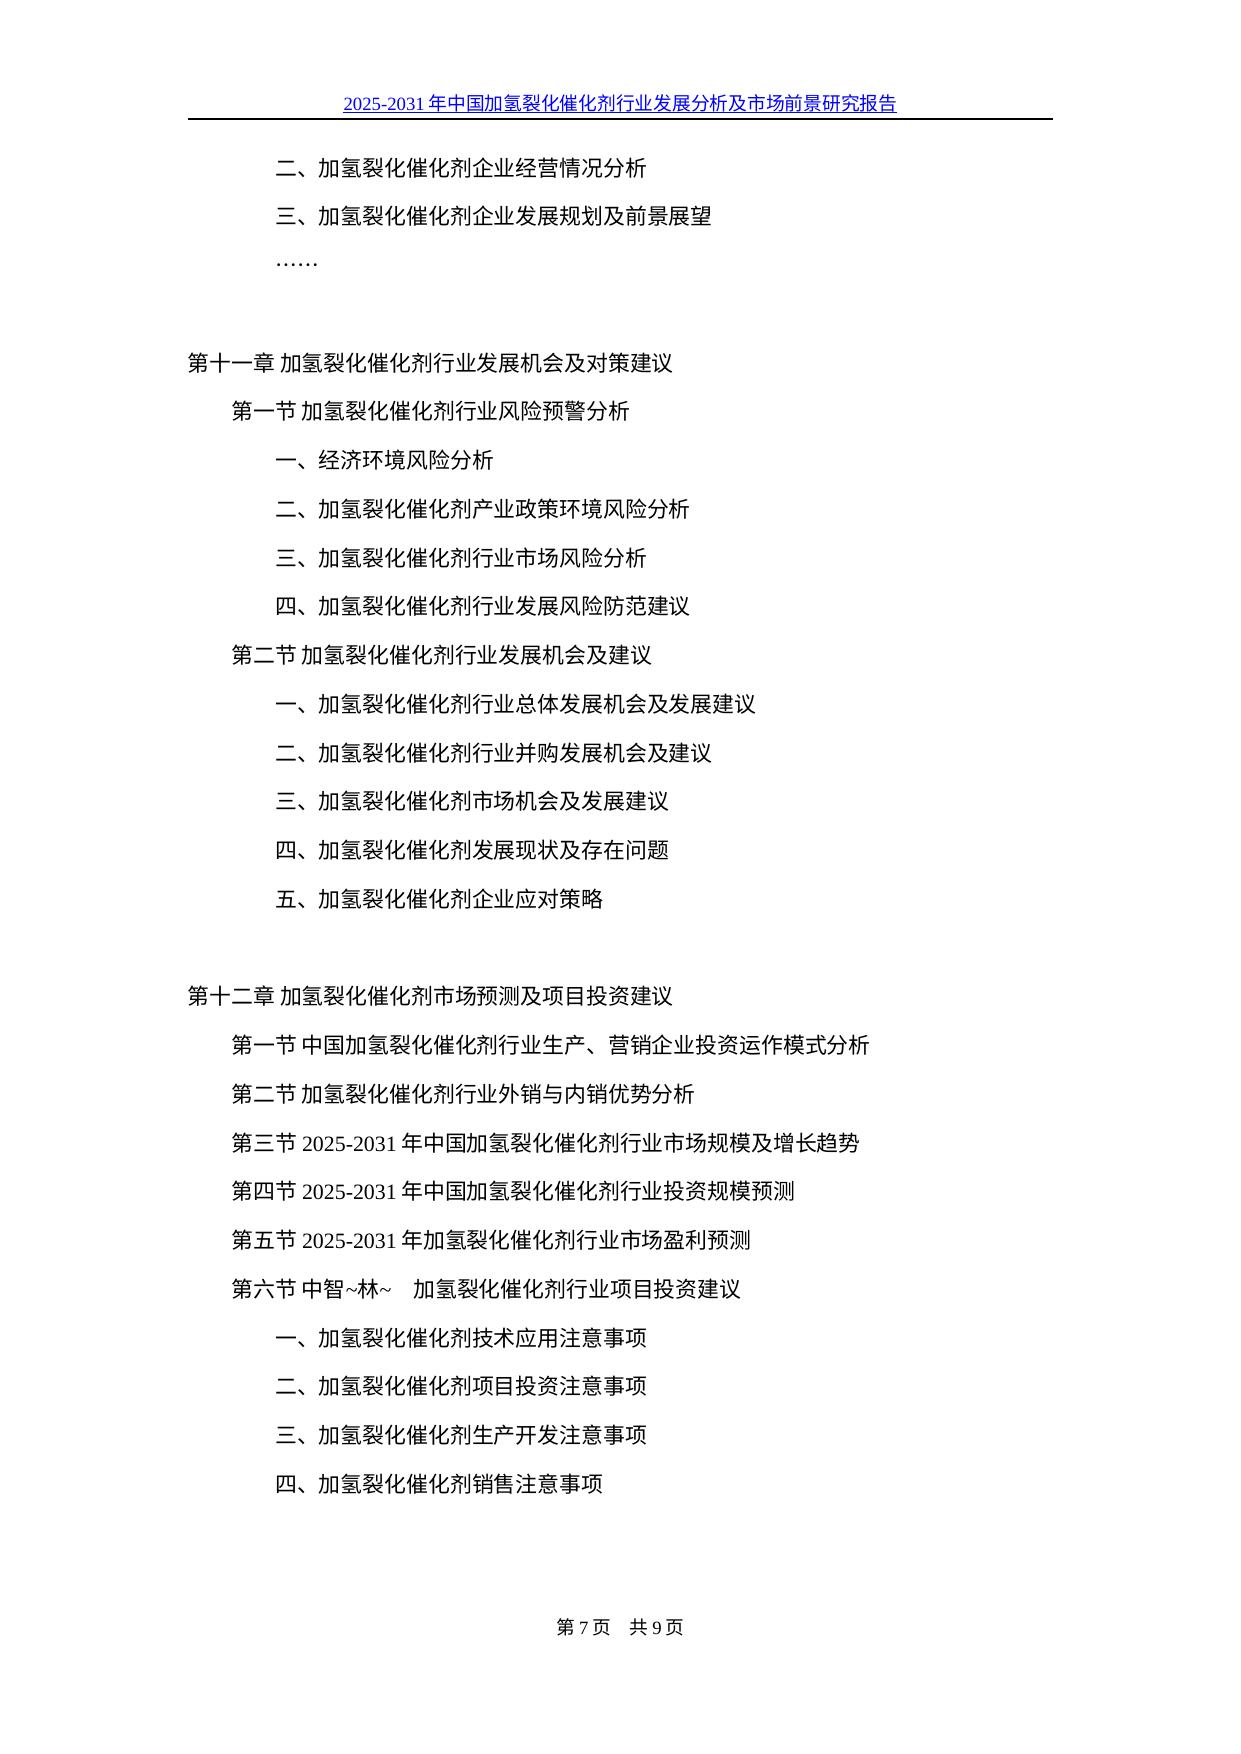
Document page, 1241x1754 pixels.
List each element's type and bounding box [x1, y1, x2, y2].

text [187, 150, 1053, 1499]
